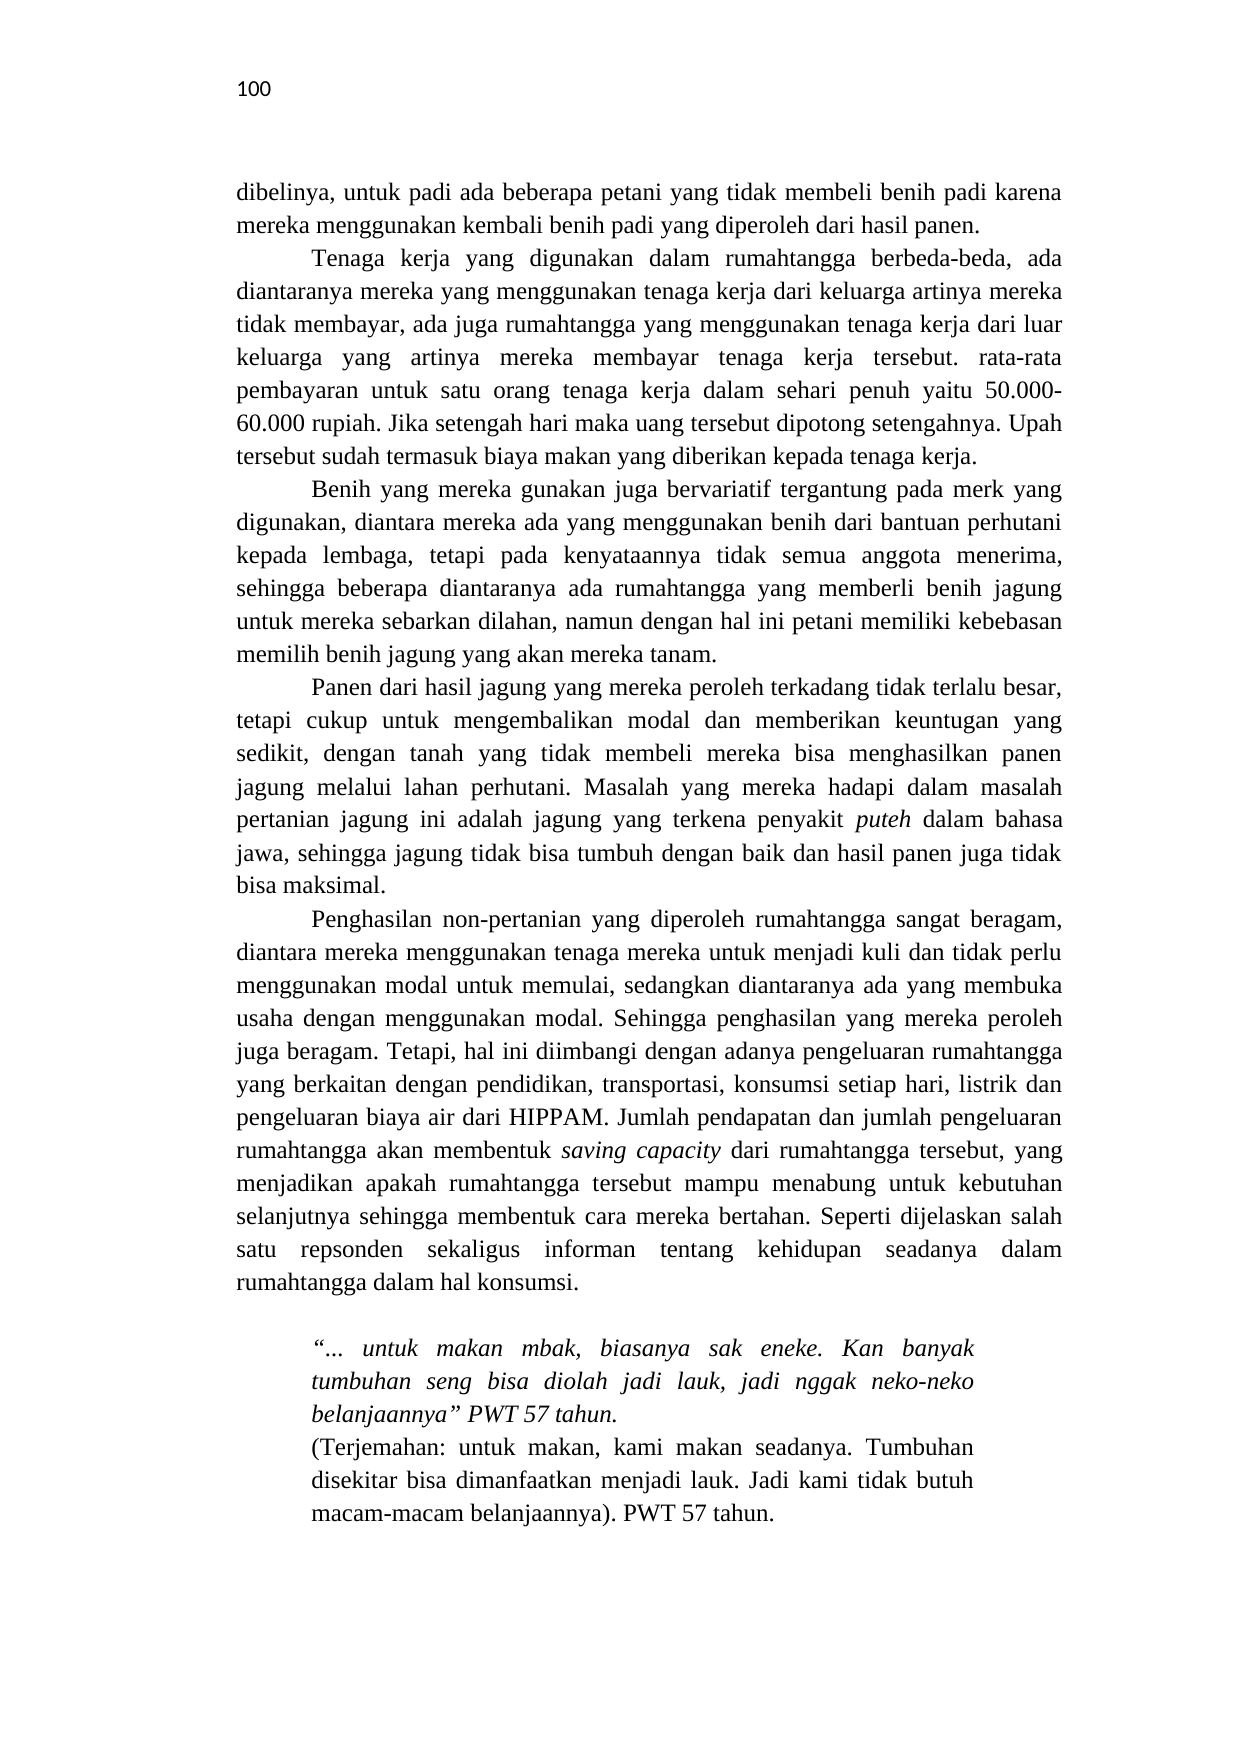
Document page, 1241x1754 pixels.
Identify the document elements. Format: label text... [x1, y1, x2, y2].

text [236, 177, 1063, 239]
text Benih yang mereka gunakan juga bervariatif tergantung pada merk yang digunakan, diantara mereka ada yang menggunakan benih dari bantuan perhutani kepada lembaga, tetapi pada kenyataannya tidak semua anggota menerima, sehingga beberapa diantaranya ada rumahtangga yang memberli benih jagung untuk mereka sebarkan dilahan, namun dengan hal ini petani memiliki kebebasan memilih benih jagung yang akan mereka tanam. [236, 474, 1063, 668]
text Panen dari hasil jagung yang mereka peroleh terkadang tidak terlalu besar, tetapi cukup untuk mengembalikan modal dan memberikan keuntugan yang sedikit, dengan tanah yang tidak membeli mereka bisa menghasilkan panen jagung melalui lahan perhutani. Masalah yang mereka hadapi dalam masalah pertanian jagung ini adalah jagung yang terkena penyakit puteh dalam bahasa jawa, sehingga jagung tidak bisa tumbuh dengan baik dan hasil panen juga tidak bisa maksimal. [236, 672, 1063, 899]
text “... untuk makan mbak, biasanya sak eneke. Kan banyak tumbuhan seng bisa diolah jadi lauk, jadi nggak neko-neko belanjaannya” PWT 57 tahun. [311, 1333, 974, 1428]
text Tenaga kerja yang digunakan dalam rumahtangga berbeda-beda, ada diantaranya mereka yang menggunakan tenaga kerja dari keluarga artinya mereka tidak membayar, ada juga rumahtangga yang menggunakan tenaga kerja dari luar keluarga yang artinya mereka membayar tenaga kerja tersebut. rata-rata pembayaran untuk satu orang tenaga kerja dalam sehari penuh yaitu 50.000-60.000 rupiah. Jika setengah hari maka uang tersebut dipotong setengahnya. Upah tersebut sudah termasuk biaya makan yang diberikan kepada tenaga kerja. [236, 243, 1063, 470]
text (Terjemahan: untuk makan, kami makan seadanya. Tumbuhan disekitar bisa dimanfaatkan menjadi lauk. Jadi kami tidak butuh macam-macam belanjaannya). PWT 57 tahun. [311, 1432, 974, 1527]
text Penghasilan non-pertanian yang diperoleh rumahtangga sangat beragam, diantara mereka menggunakan tenaga mereka untuk menjadi kuli dan tidak perlu menggunakan modal untuk memulai, sedangkan diantaranya ada yang membuka usaha dengan menggunakan modal. Sehingga penghasilan yang mereka peroleh juga beragam. Tetapi, hal ini diimbangi dengan adanya pengeluaran rumahtangga yang berkaitan dengan pendidikan, transportasi, konsumsi setiap hari, listrik dan pengeluaran biaya air dari HIPPAM. Jumlah pendapatan dan jumlah pengeluaran rumahtangga akan membentuk saving capacity dari rumahtangga tersebut, yang menjadikan apakah rumahtangga tersebut mampu menabung untuk kebutuhan selanjutnya sehingga membentuk cara mereka bertahan. Seperti dijelaskan salah satu repsonden sekaligus informan tentang kehidupan seadanya dalam rumahtangga dalam hal konsumsi. [236, 904, 1063, 1296]
